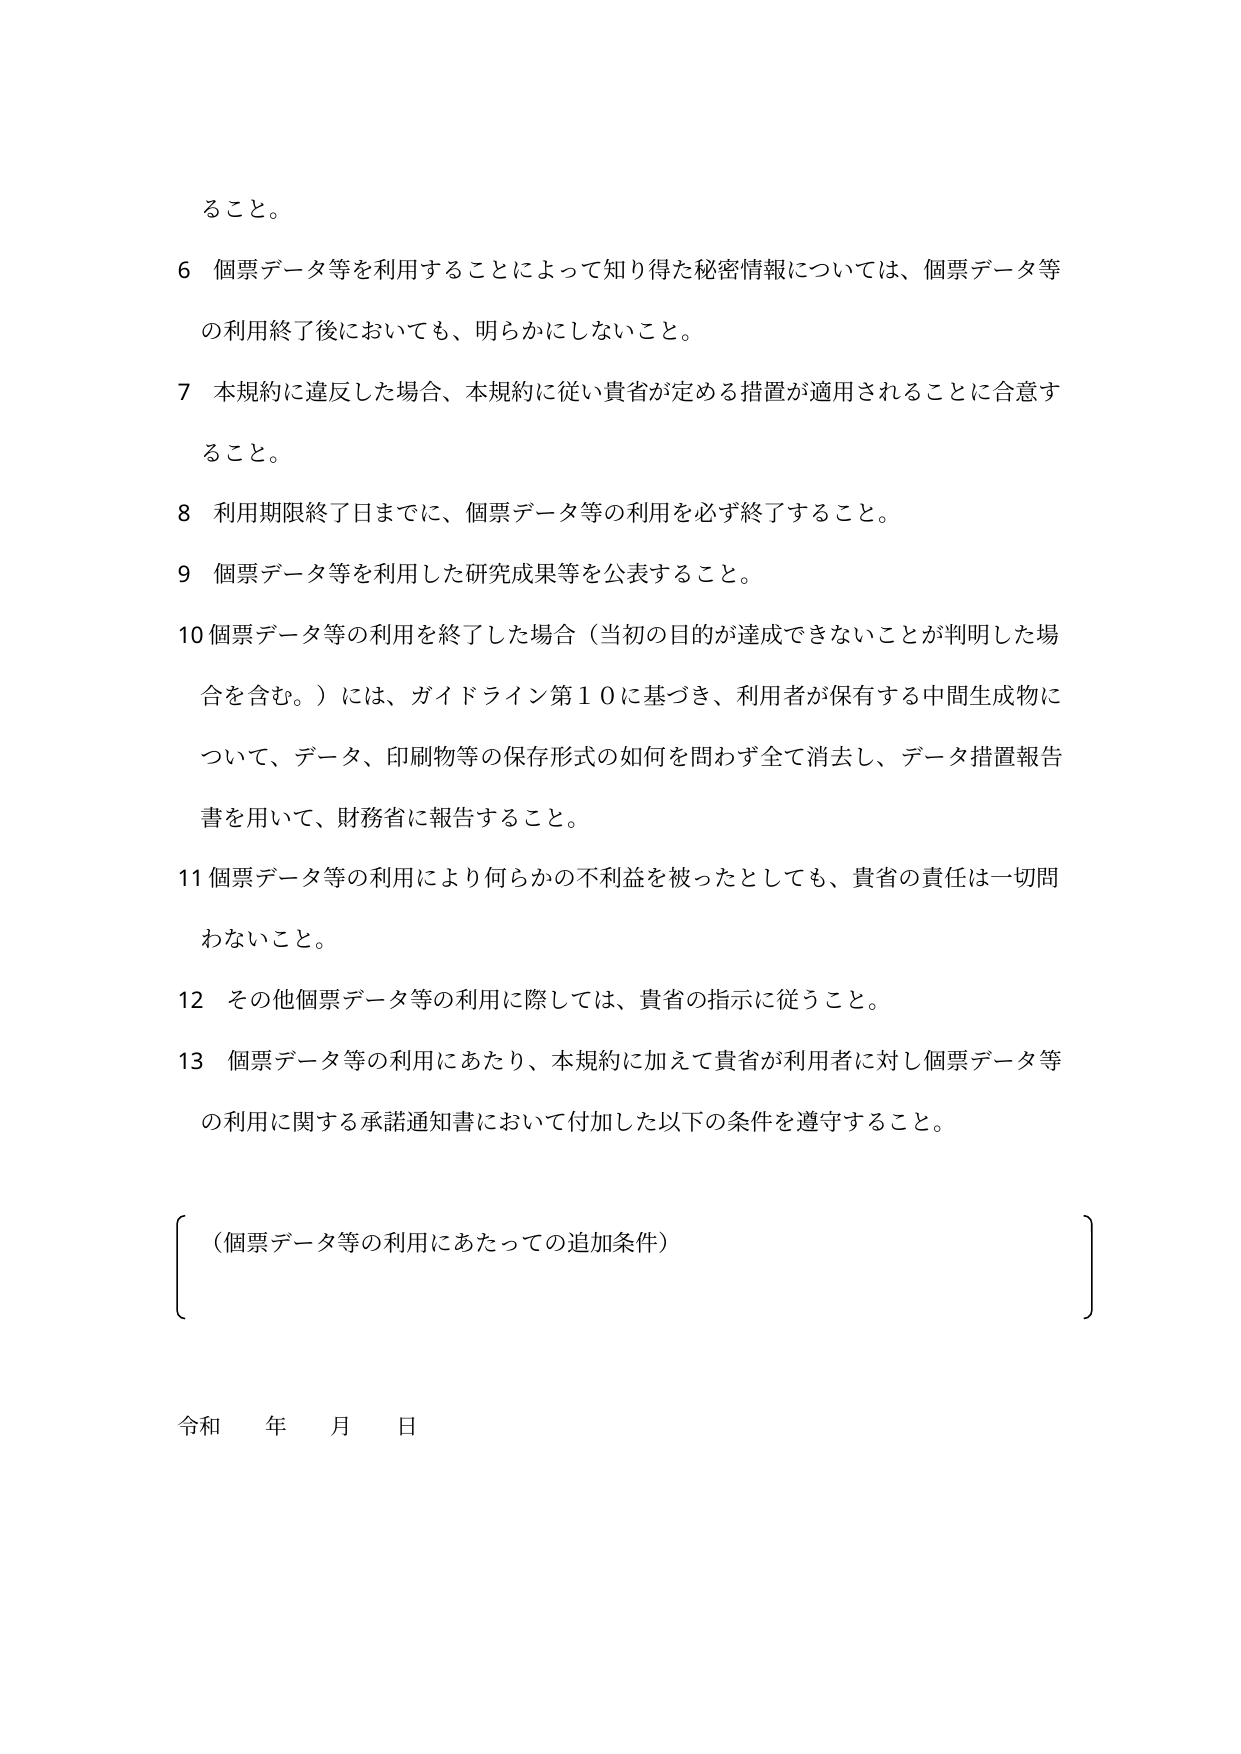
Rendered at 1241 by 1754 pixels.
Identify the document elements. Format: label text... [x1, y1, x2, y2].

text （個票データ等の利用にあたっての追加条件） [177, 1212, 1063, 1272]
text 11個票データ等の利用により何らかの不利益を被ったとしても、貴省の責任は一切問わないこと。 [177, 847, 1063, 968]
text 令和 年 月 日 [177, 1394, 1063, 1455]
text 10個票データ等の利用を終了した場合（当初の目的が達成できないことが判明した場合を含む。）には、ガイドライン第１０に基づき、利用者が保有する中間生成物について、データ、印刷物等の保存形式の如何を問わず全て消去し、データ措置報告書を用いて、財務省に報告すること。 [177, 603, 1063, 847]
text 13 個票データ等の利用にあたり、本規約に加えて貴省が利用者に対し個票データ等の利用に関する承諾通知書において付加した以下の条件を遵守すること。 [177, 1029, 1063, 1151]
text 6 個票データ等を利用することによって知り得た秘密情報については、個票データ等の利用終了後においても、明らかにしないこと。 [177, 238, 1063, 360]
text 8 利用期限終了日までに、個票データ等の利用を必ず終了すること。 [177, 482, 1063, 542]
text 12 その他個票データ等の利用に際しては、貴省の指示に従うこと。 [177, 968, 1063, 1029]
text 7 本規約に違反した場合、本規約に従い貴省が定める措置が適用されることに合意すること。 [177, 360, 1063, 482]
text 9 個票データ等を利用した研究成果等を公表すること。 [177, 542, 1063, 603]
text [177, 177, 1063, 238]
